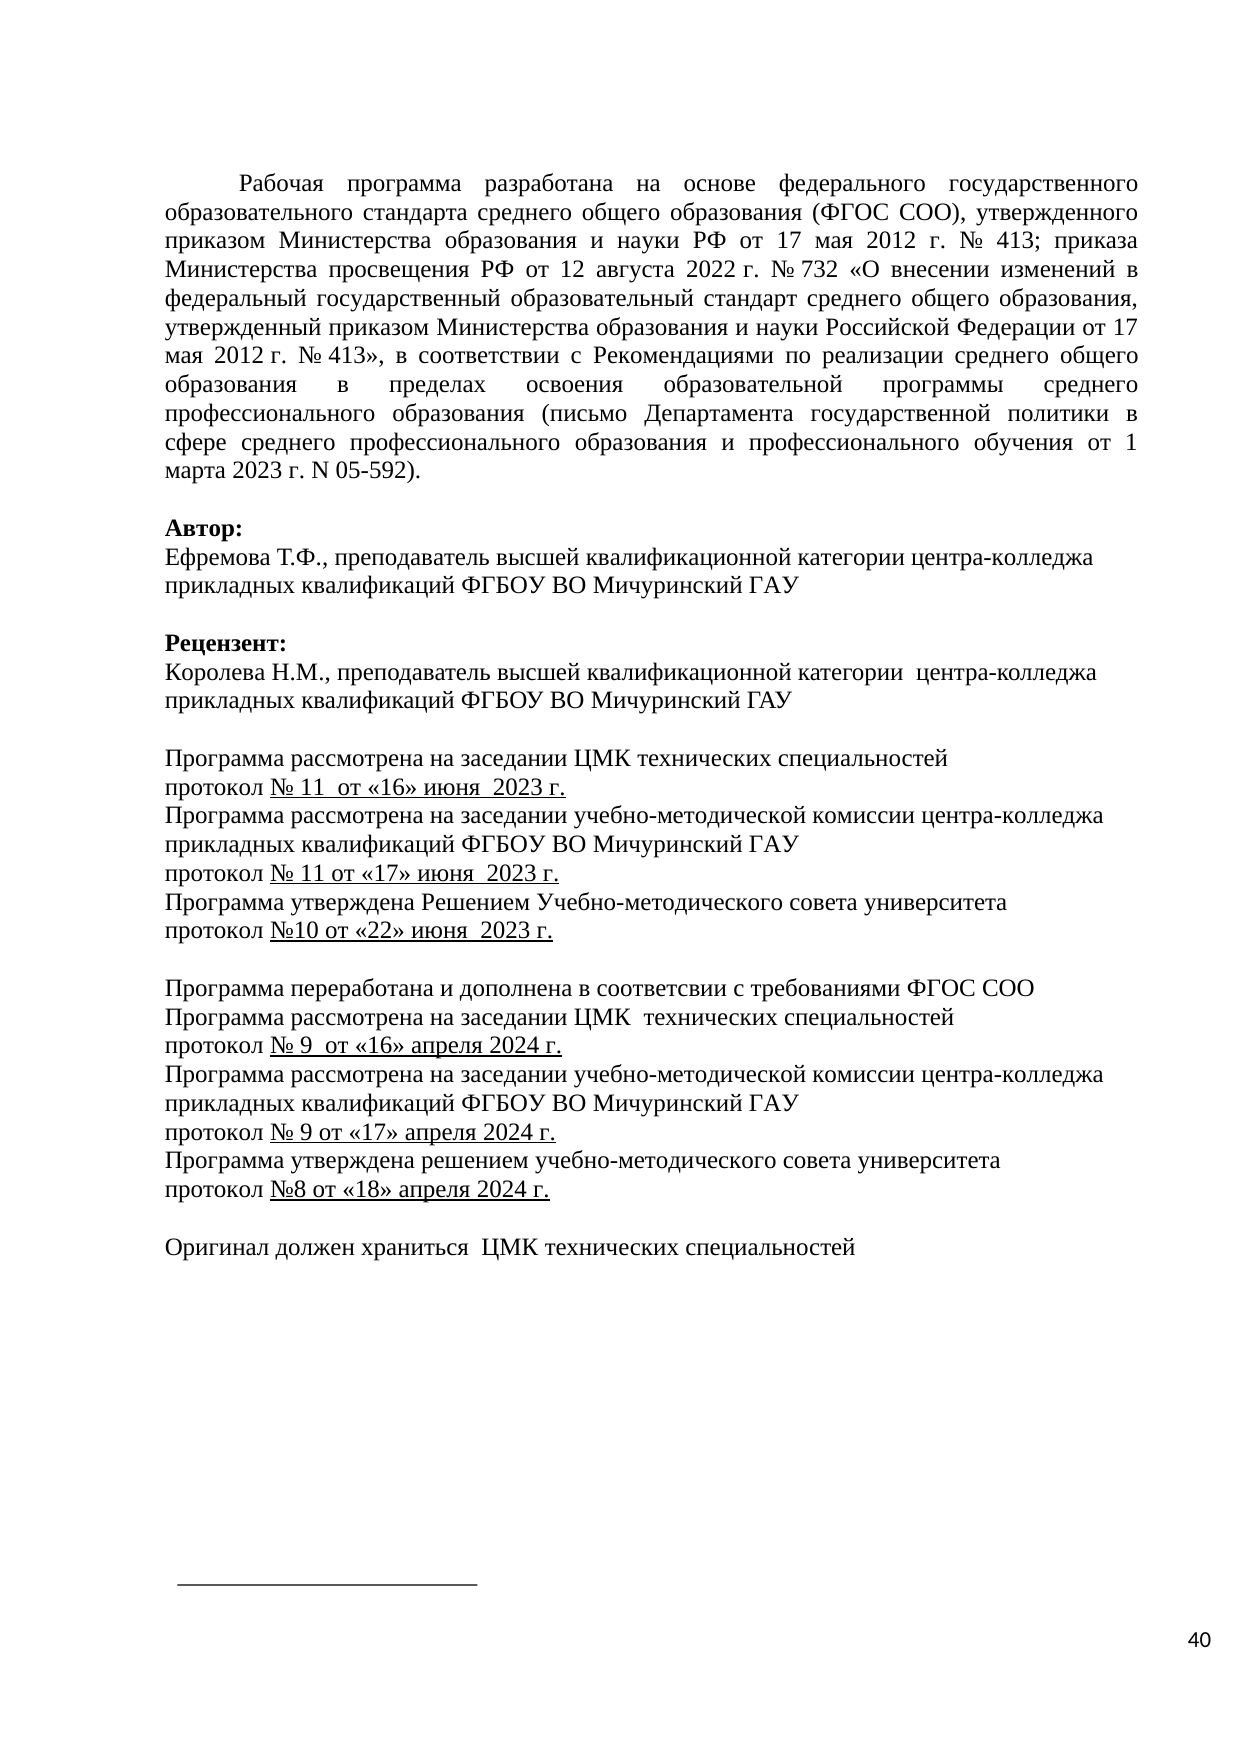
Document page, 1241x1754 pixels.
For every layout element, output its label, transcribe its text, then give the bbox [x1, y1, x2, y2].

text Программа рассмотрена на заседании ЦМК технических специальностей [164, 743, 1223, 772]
subtitle Оригинал должен храниться ЦМК технических специальностей [164, 1232, 1139, 1260]
text Королева Н.М., преподаватель высшей квалификационной категории центра-колледжа [106, 657, 1223, 685]
text Программа рассмотрена на заседании ЦМК технических специальностей [164, 1002, 1223, 1030]
text протокол № 9 от «16» апреля 2024 г. [164, 1030, 1223, 1059]
text Программа рассмотрена на заседании учебно-методической комиссии центра-колледжа [164, 800, 1223, 829]
text Рабочая программа разработана на основе федерального государственного образовательного стандарта среднего общего образования (ФГОС СОО), утвержденного приказом Министерства образования и науки РФ от 17 мая 2012 г. № 413; приказа Министерства просвещения РФ от 12 августа 2022 г. № 732 «О внесении изменений в федеральный государственный образовательный стандарт среднего общего образования, утвержденный приказом Министерства образования и науки Российской Федерации от 17 мая 2012 г. № 413», в соответствии с Рекомендациями по реализации среднего общего образования в пределах освоения образовательной программы среднего профессионального образования (письмо Департамента государственной политики в сфере среднего профессионального образования и профессионального обучения от 1 марта 2023 г. N 05-592). [164, 168, 1139, 484]
text прикладных квалификаций ФГБОУ ВО Мичуринский ГАУ [164, 1088, 1223, 1117]
text Автор: [164, 513, 1139, 542]
text Программа рассмотрена на заседании учебно-методической комиссии центра-колледжа [164, 1059, 1223, 1088]
text прикладных квалификаций ФГБОУ ВО Мичуринский ГАУ [106, 685, 1223, 714]
text протокол № 9 от «17» апреля 2024 г. [164, 1117, 1223, 1145]
text Рецензент: [106, 628, 1223, 657]
text Программа утверждена решением учебно-методического совета университета [164, 1145, 1223, 1174]
text протокол №10 от «22» июня 2023 г. [164, 915, 1223, 944]
text Ефремова Т.Ф., преподаватель высшей квалификационной категории центра-колледжа [106, 542, 1223, 570]
text прикладных квалификаций ФГБОУ ВО Мичуринский ГАУ [164, 829, 1223, 858]
text прикладных квалификаций ФГБОУ ВО Мичуринский ГАУ [106, 570, 1223, 599]
text протокол № 11 от «17» июня 2023 г. [164, 858, 1223, 887]
text протокол №8 от «18» апреля 2024 г. [164, 1174, 1223, 1203]
text протокол № 11 от «16» июня 2023 г. [164, 772, 1223, 800]
text Программа переработана и дополнена в соответсвии с требованиями ФГОС СОО [164, 973, 1223, 1002]
text Программа утверждена Решением Учебно-методического совета университета [164, 887, 1223, 915]
